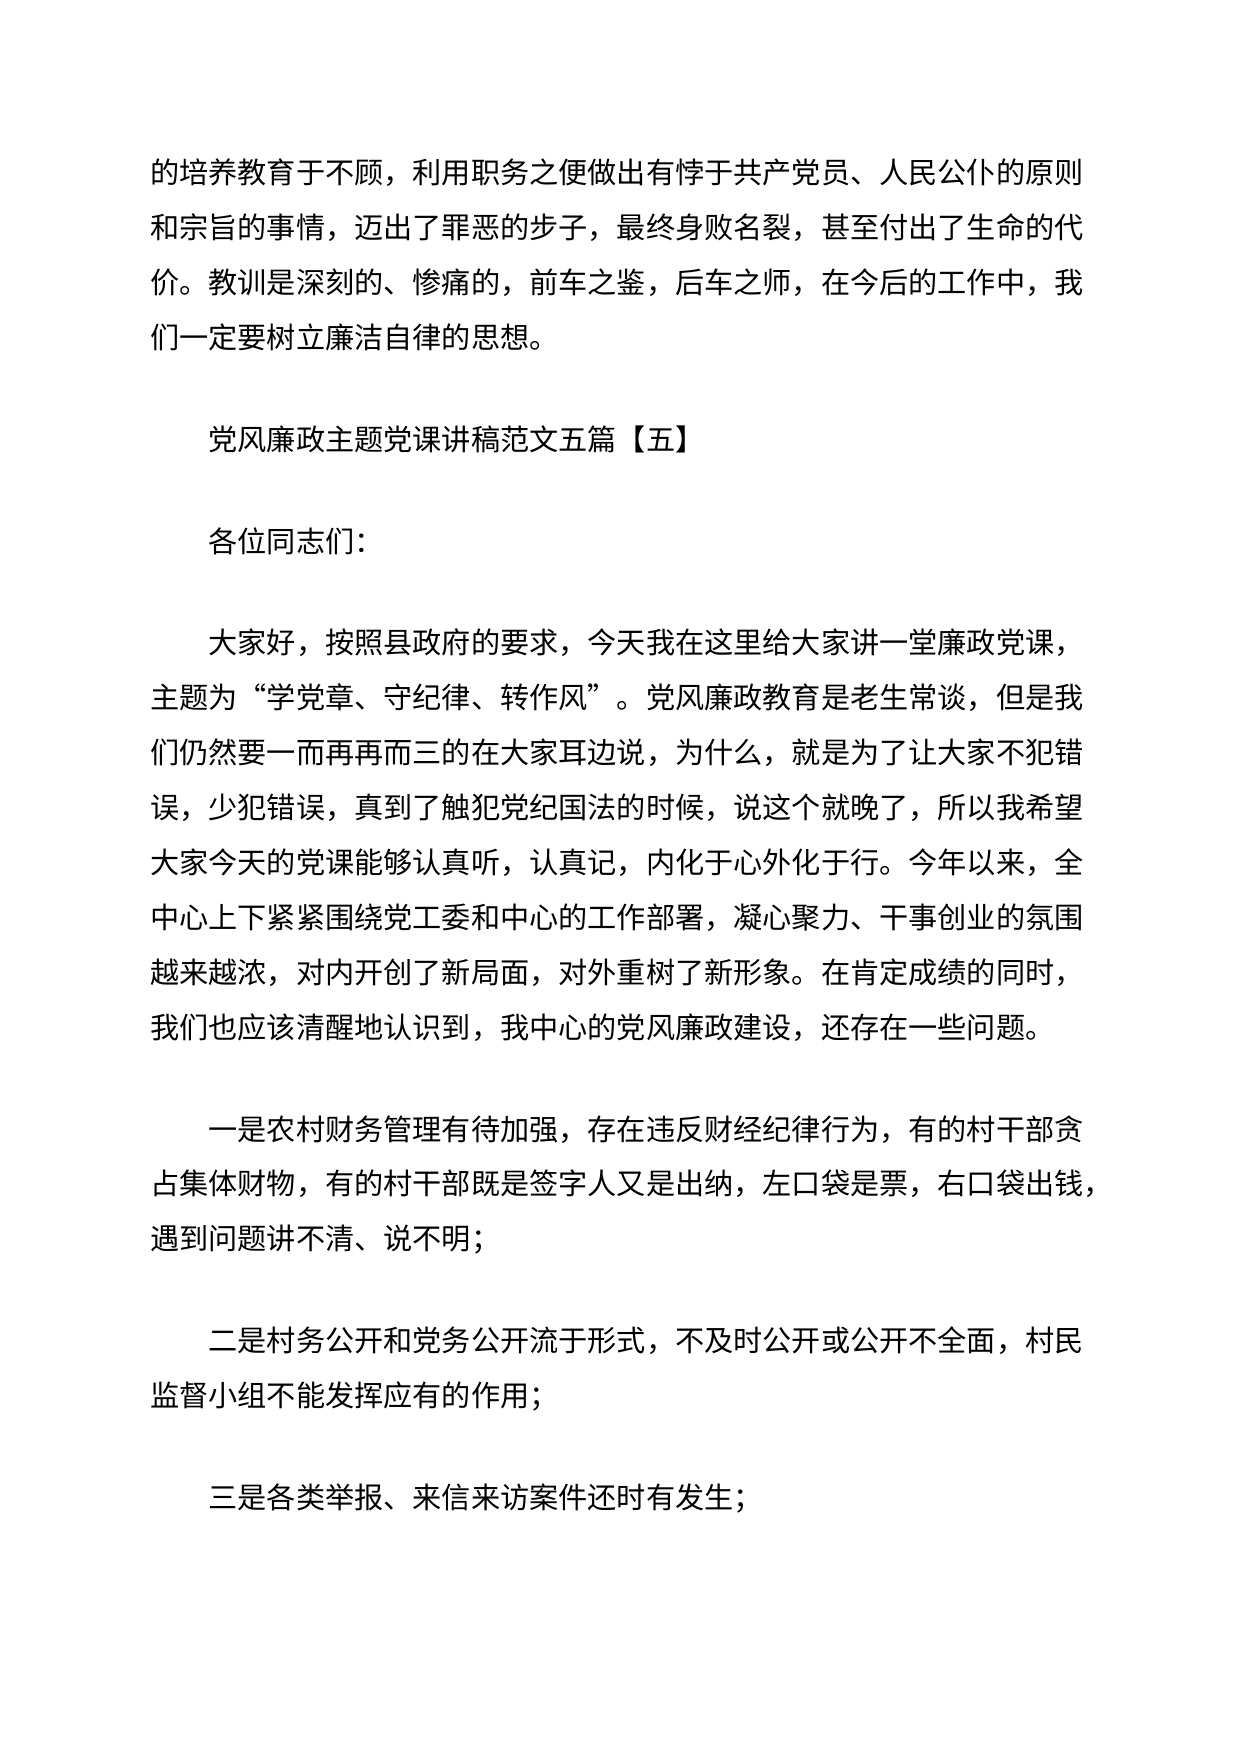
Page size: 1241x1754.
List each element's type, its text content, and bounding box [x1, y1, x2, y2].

text 各位同志们： [150, 518, 1090, 561]
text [150, 150, 1090, 357]
text 党风廉政主题党课讲稿范文五篇【五】 [150, 416, 1090, 459]
text 一是农村财务管理有待加强，存在违反财经纪律行为，有的村干部贪占集体财物，有的村干部既是签字人又是出纳，左口袋是票，右口袋出钱，遇到问题讲不清、说不明； [150, 1106, 1090, 1258]
text 三是各类举报、来信来访案件还时有发生； [150, 1474, 1090, 1517]
text 二是村务公开和党务公开流于形式，不及时公开或公开不全面，村民监督小组不能发挥应有的作用； [150, 1318, 1090, 1415]
text 大家好，按照县政府的要求，今天我在这里给大家讲一堂廉政党课，主题为“学党章、守纪律、转作风”。党风廉政教育是老生常谈，但是我们仍然要一而再再而三的在大家耳边说，为什么，就是为了让大家不犯错误，少犯错误，真到了触犯党纪国法的时候，说这个就晚了，所以我希望大家今天的党课能够认真听，认真记，内化于心外化于行。今年以来，全中心上下紧紧围绕党工委和中心的工作部署，凝心聚力、干事创业的氛围越来越浓，对内开创了新局面，对外重树了新形象。在肯定成绩的同时，我们也应该清醒地认识到，我中心的党风廉政建设，还存在一些问题。 [150, 620, 1090, 1047]
